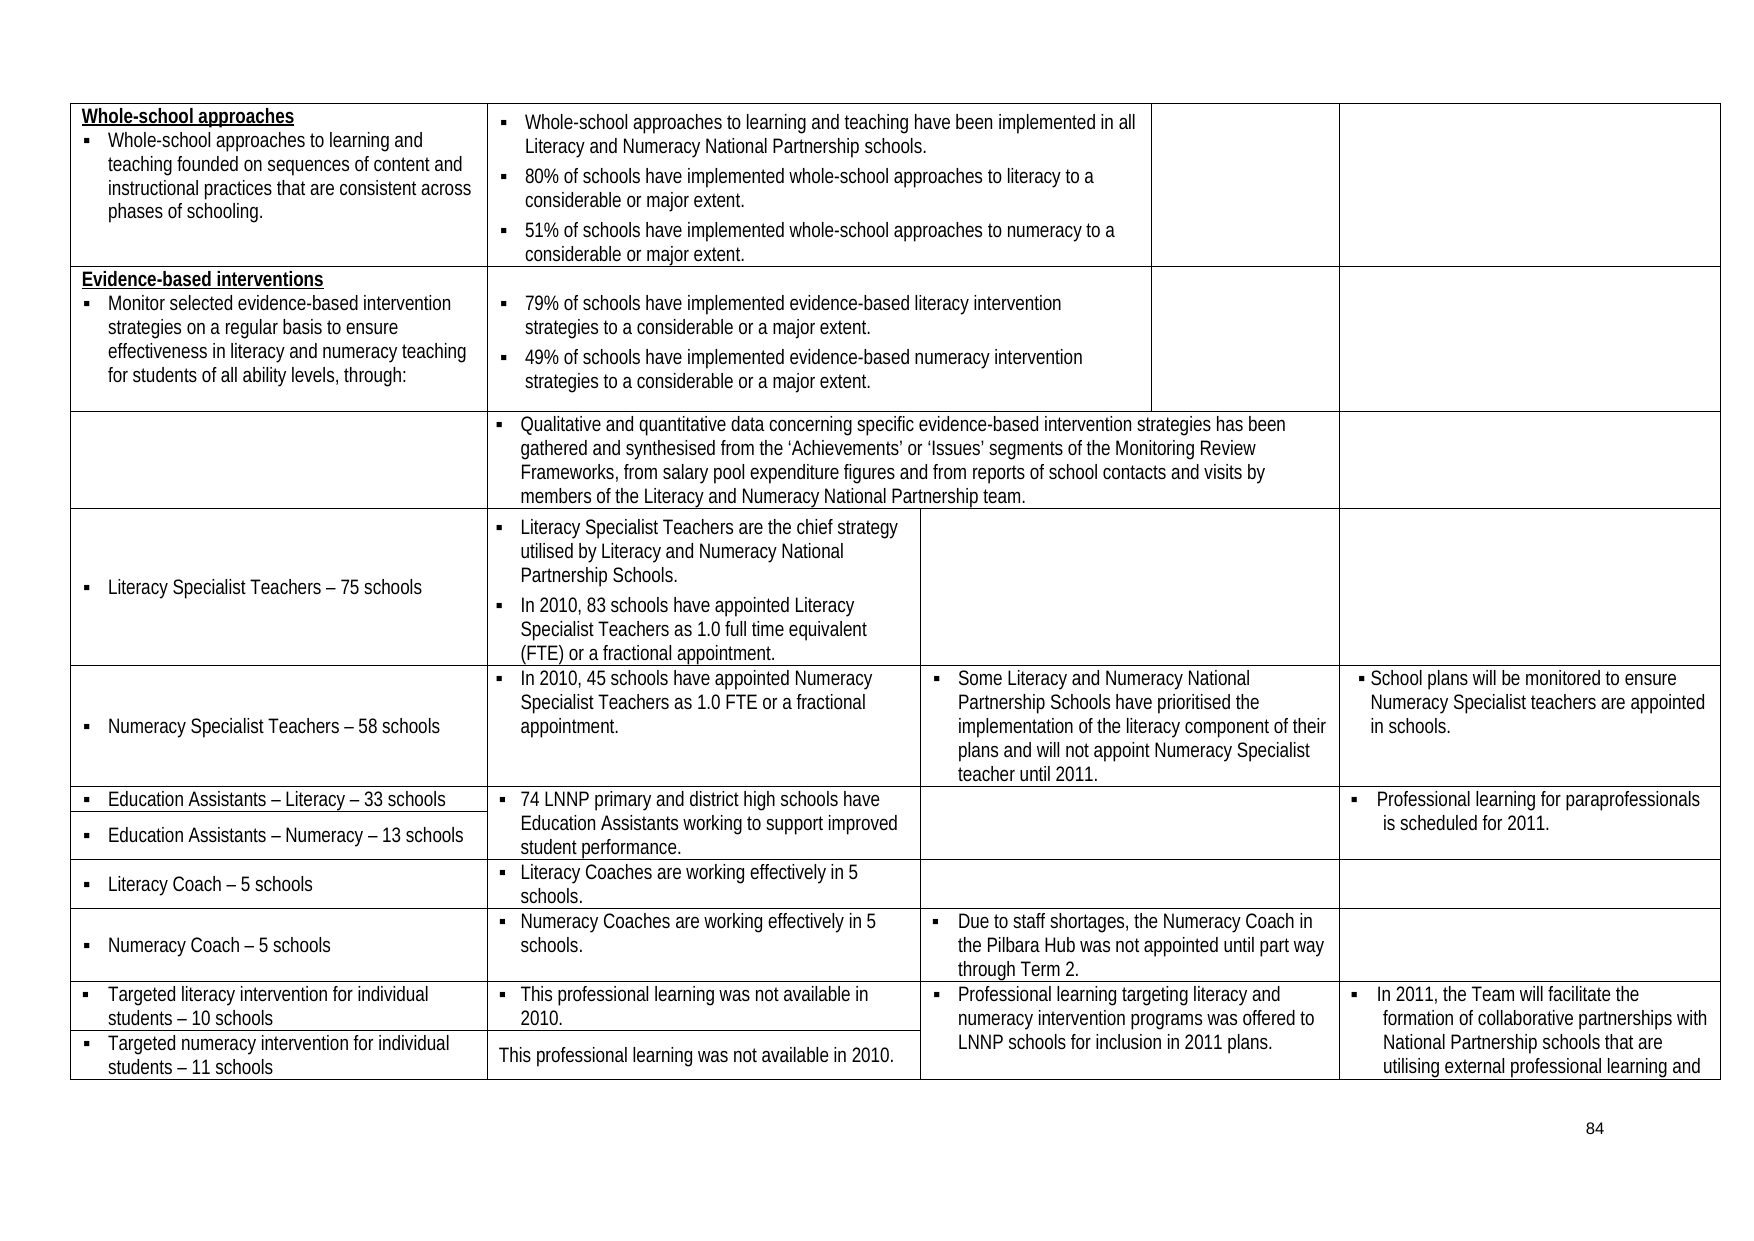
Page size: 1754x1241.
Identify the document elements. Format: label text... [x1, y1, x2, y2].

table_cell [1340, 267, 1720, 411]
table_cell Targeted numeracy intervention for individual students – 11 schools [71, 1031, 487, 1079]
table_cell Literacy Coaches are working effectively in 5 schools. [488, 860, 920, 908]
table_cell Literacy Specialist Teachers are the chief strategy utilised by Literacy and Numeracy National Partnership Schools. In 2010, 83 schools have appointed Literacy Specialist Teachers as 1.0 full time equivalent (FTE) or a fractional appointment. [488, 509, 920, 665]
table_cell Professional learning targeting literacy and numeracy intervention programs was offered to LNNP schools for inclusion in 2011 plans. [921, 982, 1339, 1079]
table_cell Numeracy Specialist Teachers – 58 schools [71, 666, 487, 786]
table_cell 74 LNNP primary and district high schools have Education Assistants working to support improved student performance. [488, 787, 920, 859]
table_cell [1152, 267, 1339, 411]
table_cell Literacy Coach – 5 schools [71, 860, 487, 908]
table_cell School plans will be monitored to ensure Numeracy Specialist teachers are appointed in schools. [1340, 666, 1720, 786]
table_cell In 2010, 45 schools have appointed Numeracy Specialist Teachers as 1.0 FTE or a fractional appointment. [488, 666, 920, 786]
table_cell [1340, 909, 1720, 981]
table_cell [1340, 412, 1720, 508]
table_cell Targeted literacy intervention for individual students – 10 schools [71, 982, 487, 1030]
table_cell This professional learning was not available in 2010. [488, 1031, 920, 1079]
table_cell 79% of schools have implemented evidence-based literacy intervention strategies to a considerable or a major extent. 49% of schools have implemented evidence-based numeracy intervention strategies to a considerable or a major extent. [488, 267, 1151, 411]
table_cell Some Literacy and Numeracy National Partnership Schools have prioritised the implementation of the literacy component of their plans and will not appoint Numeracy Specialist teacher until 2011. [921, 666, 1339, 786]
table_cell Due to staff shortages, the Numeracy Coach in the Pilbara Hub was not appointed until part way through Term 2. [921, 909, 1339, 981]
table_cell Literacy Specialist Teachers – 75 schools [71, 509, 487, 665]
table_cell Numeracy Coaches are working effectively in 5 schools. [488, 909, 920, 981]
table_cell [1340, 860, 1720, 908]
table_cell [921, 860, 1339, 908]
table_cell This professional learning was not available in 2010. [488, 982, 920, 1030]
table_cell In 2011, the Team will facilitate the formation of collaborative partnerships with National Partnership schools that are utilising external professional learning and resources in order to collaborate and share best practice. [1340, 982, 1720, 1079]
table_cell [1152, 104, 1339, 266]
table_cell [1340, 509, 1720, 665]
table_cell [1340, 104, 1720, 266]
table_cell Whole-school approaches to learning and teaching have been implemented in all Literacy and Numeracy National Partnership schools. 80% of schools have implemented whole-school approaches to literacy to a considerable or major extent. 51% of schools have implemented whole-school approaches to numeracy to a considerable or major extent. [488, 104, 1151, 266]
table_cell Education Assistants – Numeracy – 13 schools [71, 812, 487, 859]
table_cell [71, 412, 487, 508]
table_cell [921, 787, 1339, 859]
table_cell Education Assistants – Literacy – 33 schools [71, 787, 487, 811]
table_cell Professional learning for paraprofessionals is scheduled for 2011. [1340, 787, 1720, 859]
table_cell [921, 509, 1339, 665]
table_cell Numeracy Coach – 5 schools [71, 909, 487, 981]
table_cell Evidence-based interventions Monitor selected evidence-based intervention strategies on a regular basis to ensure effectiveness in literacy and numeracy teaching for students of all ability levels, through: [71, 267, 487, 411]
table_cell Qualitative and quantitative data concerning specific evidence-based intervention strategies has been gathered and synthesised from the ‘Achievements’ or ‘Issues’ segments of the Monitoring Review Frameworks, from salary pool expenditure figures and from reports of school contacts and visits by members of the Literacy and Numeracy National Partnership team. [488, 412, 1339, 508]
table_cell Whole-school approaches Whole-school approaches to learning and teaching founded on sequences of content and instructional practices that are consistent across phases of schooling. [71, 104, 487, 266]
